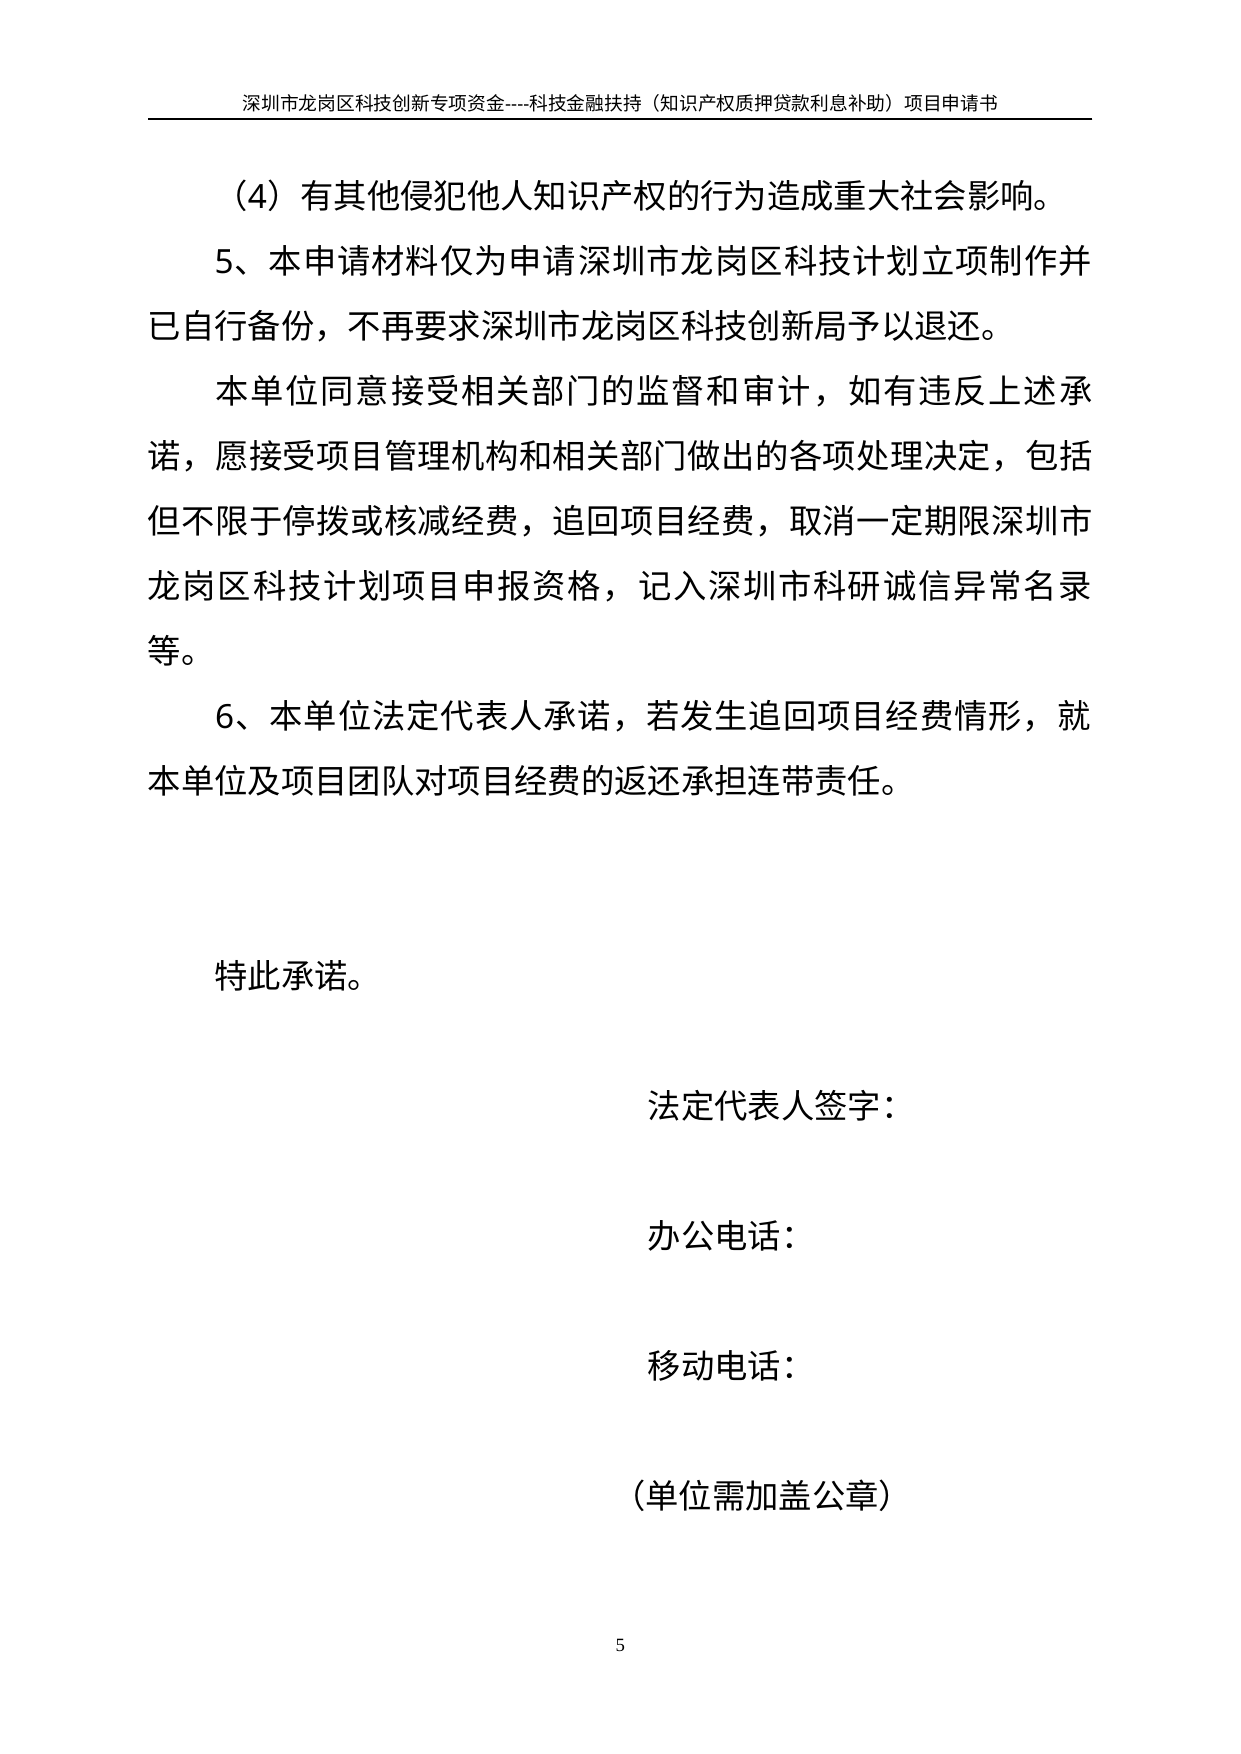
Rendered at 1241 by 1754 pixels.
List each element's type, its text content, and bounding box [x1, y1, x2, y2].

text 5、本申请材料仅为申请深圳市龙岗区科技计划立项制作并已自行备份，不再要求深圳市龙岗区科技创新局予以退还。 [148, 227, 1092, 357]
text 移动电话： [148, 1332, 1092, 1397]
text 特此承诺。 [148, 942, 1092, 1007]
text 办公电话： [148, 1202, 1092, 1267]
text 法定代表人签字： [148, 1072, 1092, 1137]
text （单位需加盖公章） [148, 1462, 1092, 1527]
text （4）有其他侵犯他人知识产权的行为造成重大社会影响。 [148, 162, 1092, 227]
text 本单位同意接受相关部门的监督和审计，如有违反上述承诺，愿接受项目管理机构和相关部门做出的各项处理决定，包括但不限于停拨或核减经费，追回项目经费，取消一定期限深圳市龙岗区科技计划项目申报资格，记入深圳市科研诚信异常名录等。 [148, 357, 1092, 682]
text 6、本单位法定代表人承诺，若发生追回项目经费情形，就本单位及项目团队对项目经费的返还承担连带责任。 [148, 682, 1092, 812]
